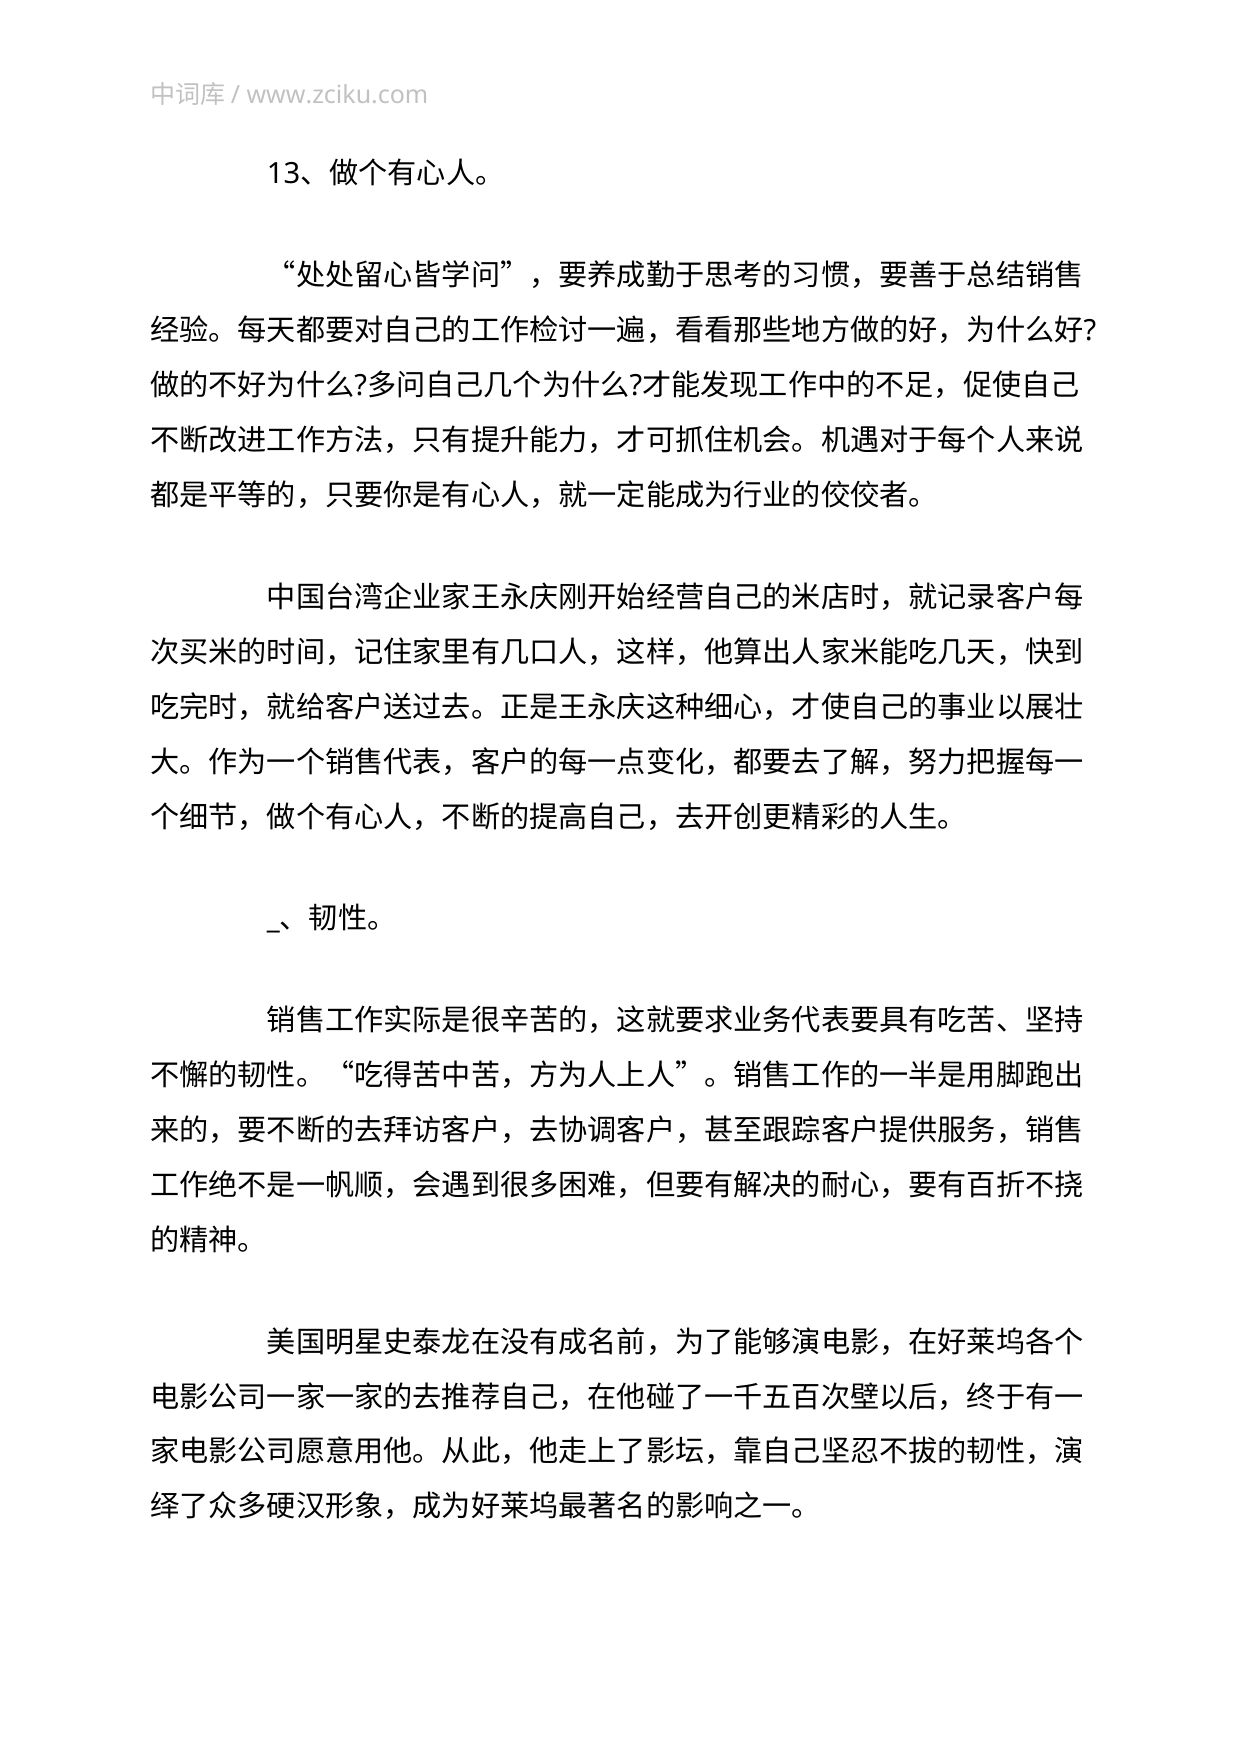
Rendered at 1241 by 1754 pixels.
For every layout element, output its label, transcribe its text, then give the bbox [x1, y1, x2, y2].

text _、韧性。 [150, 895, 1090, 937]
text 销售工作实际是很辛苦的，这就要求业务代表要具有吃苦、坚持不懈的韧性。“吃得苦中苦，方为人上人”。销售工作的一半是用脚跑出来的，要不断的去拜访客户，去协调客户，甚至跟踪客户提供服务，销售工作绝不是一帆顺，会遇到很多困难，但要有解决的耐心，要有百折不挠的精神。 [150, 997, 1090, 1259]
text “处处留心皆学问”，要养成勤于思考的习惯，要善于总结销售经验。每天都要对自己的工作检讨一遍，看看那些地方做的好，为什么好?做的不好为什么?多问自己几个为什么?才能发现工作中的不足，促使自己不断改进工作方法，只有提升能力，才可抓住机会。机遇对于每个人来说都是平等的，只要你是有心人，就一定能成为行业的佼佼者。 [150, 252, 1090, 514]
text 中国台湾企业家王永庆刚开始经营自己的米店时，就记录客户每次买米的时间，记住家里有几口人，这样，他算出人家米能吃几天，快到吃完时，就给客户送过去。正是王永庆这种细心，才使自己的事业以展壮大。作为一个销售代表，客户的每一点变化，都要去了解，努力把握每一个细节，做个有心人，不断的提高自己，去开创更精彩的人生。 [150, 573, 1090, 835]
text 13、做个有心人。 [150, 150, 1090, 192]
text 美国明星史泰龙在没有成名前，为了能够演电影，在好莱坞各个电影公司一家一家的去推荐自己，在他碰了一千五百次壁以后，终于有一家电影公司愿意用他。从此，他走上了影坛，靠自己坚忍不拔的韧性，演绎了众多硬汉形象，成为好莱坞最著名的影响之一。 [150, 1318, 1090, 1525]
